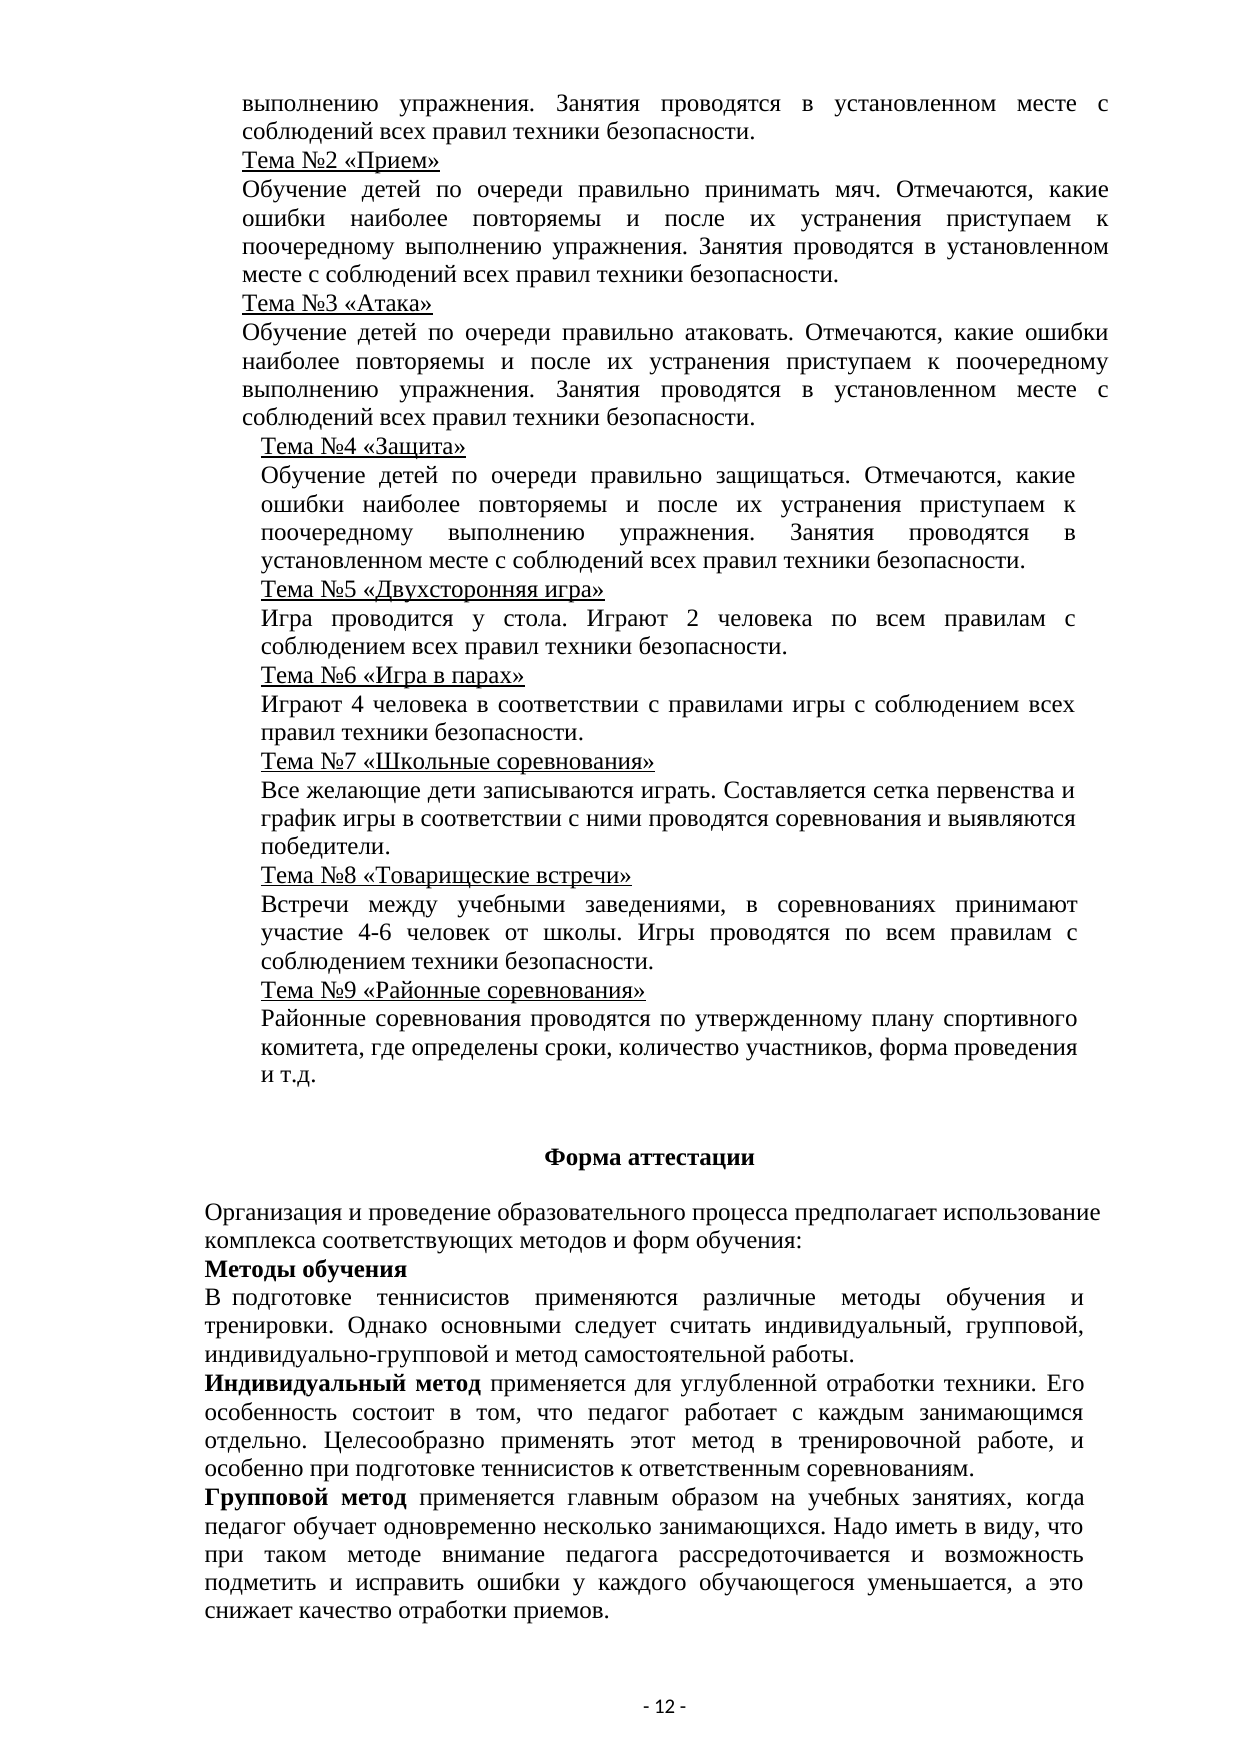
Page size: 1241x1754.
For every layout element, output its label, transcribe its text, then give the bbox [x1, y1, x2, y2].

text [242, 89, 1109, 145]
text Обучение детей по очереди правильно атаковать. Отмечаются, какие ошибки наиболее повторяемы и после их устранения приступаем к поочередному выполнению упражнения. Занятия проводятся в установленном месте с соблюдений всех правил техники безопасности. [242, 318, 1109, 431]
text Тема №6 «Игра в парах» [261, 660, 1122, 689]
text Все желающие дети записываются играть. Составляется сетка первенства и график игры в соответствии с ними проводятся соревнования и выявляются победители. [261, 776, 1076, 860]
text Тема №2 «Прием» [242, 145, 1122, 174]
text Тема №7 «Школьные соревнования» [261, 746, 1122, 775]
text Районные соревнования проводятся по утвержденному плану спортивного комитета, где определены сроки, количество участников, форма проведения и т.д. [261, 1005, 1078, 1088]
text Групповой метод применяется главным образом на учебных занятиях, когда педагог обучает одновременно несколько занимающихся. Надо иметь в виду, что при таком методе внимание педагога рассредоточивается и возможность подметить и исправить ошибки у каждого обучающегося уменьшается, а это снижает качество отработки приемов. [204, 1483, 1084, 1624]
text Методы обучения [204, 1254, 1122, 1283]
text Тема №3 «Атака» [242, 288, 1122, 317]
text Форма аттестации [177, 1144, 1122, 1171]
text Обучение детей по очереди правильно защищаться. Отмечаются, какие ошибки наиболее повторяемы и после их устранения приступаем к поочередному выполнению упражнения. Занятия проводятся в установленном месте с соблюдений всех правил техники безопасности. [261, 461, 1076, 574]
list подготовке теннисистов применяются различные методы обучения и тренировки. Однако основными следует считать индивидуальный, групповой, индивидуально-групповой и метод самостоятельной работы. [204, 1283, 1084, 1368]
text Организация и проведение образовательного процесса предполагает использование комплекса соответствующих методов и форм обучения: [204, 1198, 1120, 1254]
text Тема №4 «Защита» [261, 431, 1122, 460]
text Тема №8 «Товарищеские встречи» [261, 860, 1122, 889]
text Играют 4 человека в соответствии с правилами игры с соблюдением всех правил техники безопасности. [261, 690, 1076, 746]
text Встречи между учебными заведениями, в соревнованиях принимают участие 4-6 человек от школы. Игры проводятся по всем правилам с соблюдением техники безопасности. [261, 890, 1078, 974]
text Обучение детей по очереди правильно принимать мяч. Отмечаются, какие ошибки наиболее повторяемы и после их устранения приступаем к поочередному выполнению упражнения. Занятия проводятся в установленном месте с соблюдений всех правил техники безопасности. [242, 175, 1109, 288]
text Тема №5 «Двухсторонняя игра» [261, 574, 1122, 603]
text Тема №9 «Районные соревнования» [261, 975, 1122, 1003]
text Игра проводится у стола. Играют 2 человека по всем правилам с соблюдением всех правил техники безопасности. [261, 604, 1076, 660]
text Индивидуальный метод применяется для углубленной отработки техники. Его особенность состоит в том, что педагог работает с каждым занимающимся отдельно. Целесообразно применять этот метод в тренировочной работе, и особенно при подготовке теннисистов к ответственным соревнованиям. [204, 1369, 1084, 1482]
